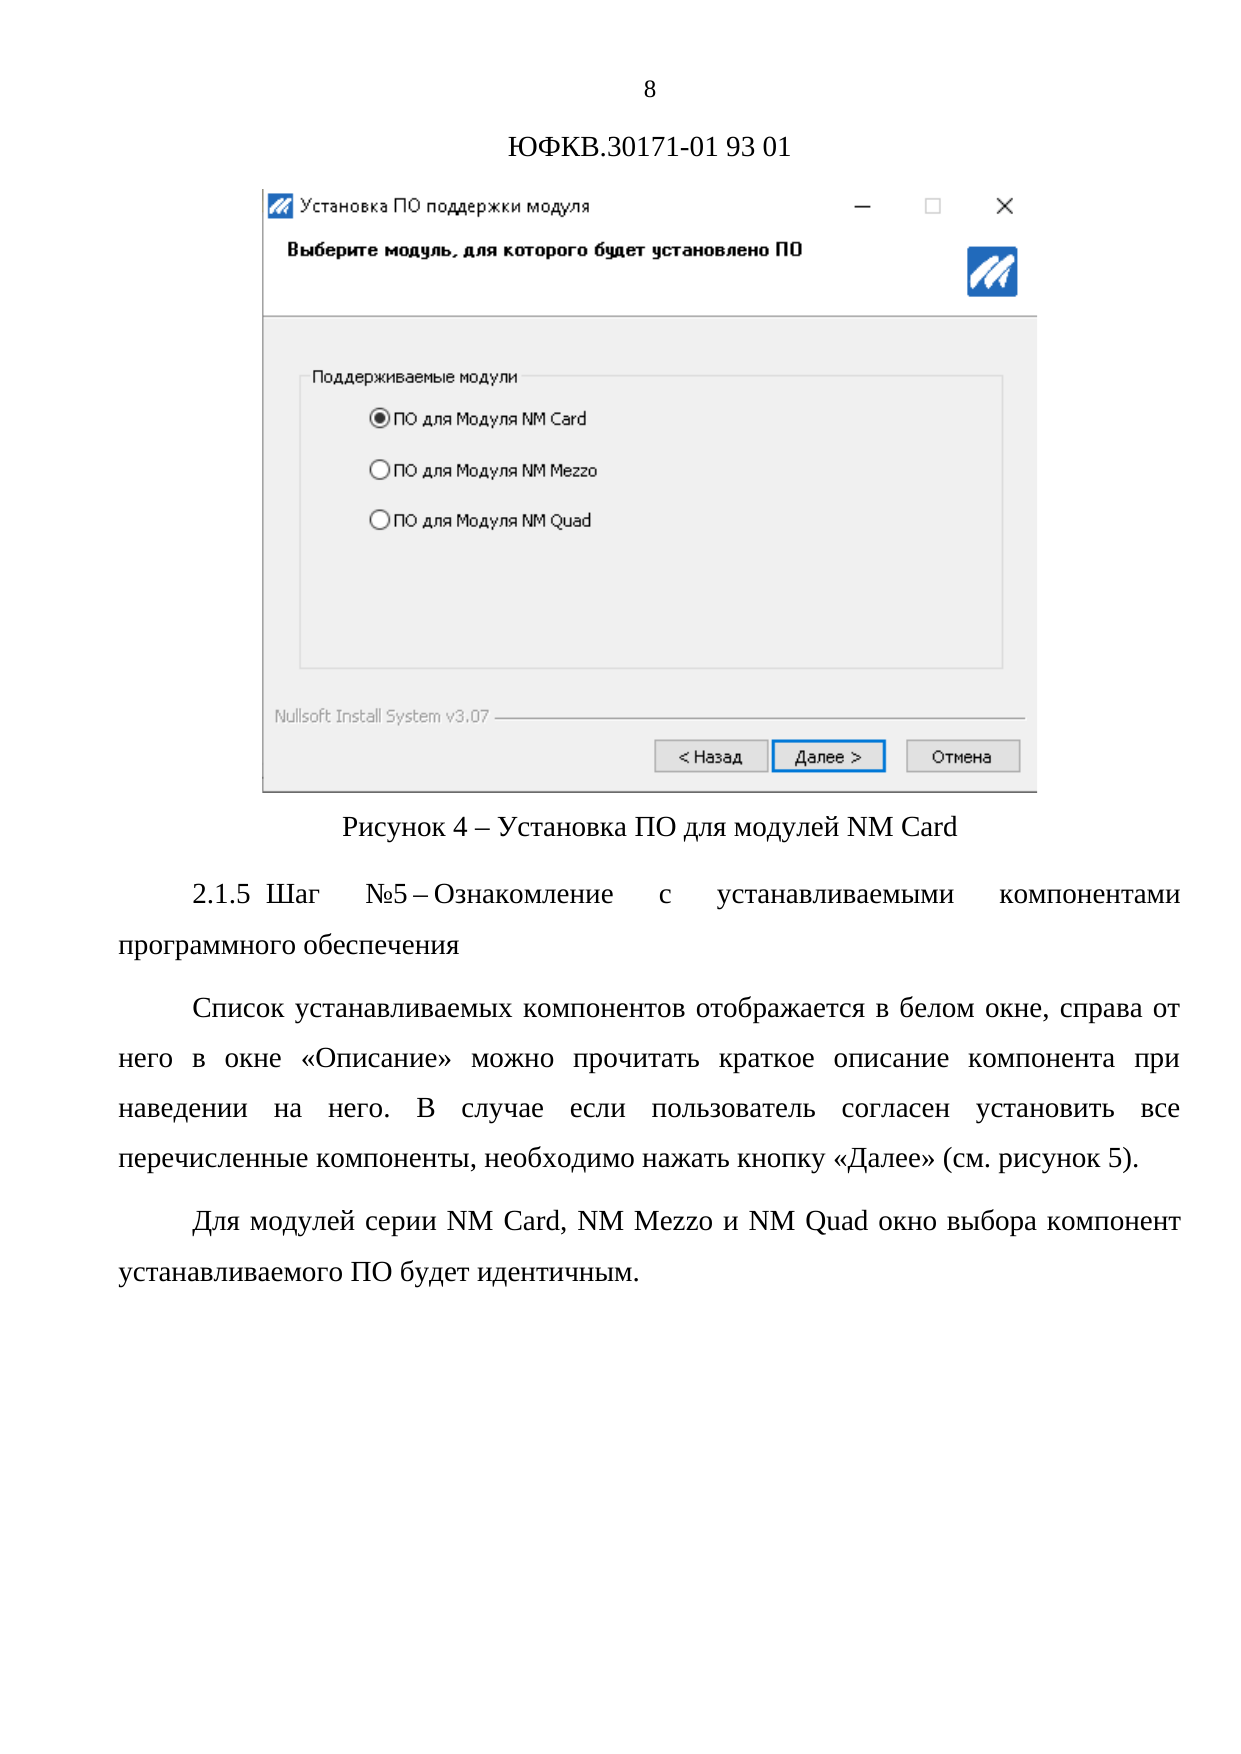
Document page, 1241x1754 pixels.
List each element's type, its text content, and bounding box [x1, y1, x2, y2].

picture [262, 189, 1038, 793]
text Список устанавливаемых компонентов отображается в белом окне, справа от него в окне «Описание» можно прочитать краткое описание компонента при наведении на него. В случае если пользователь согласен установить все перечисленные компоненты, необходимо нажать кнопку «Далее» (см. рисунок 5). [118, 990, 1181, 1174]
text Для модулей серии NM Card, NM Mezzo и NM Quad окно выбора компонент устанавливаемого ПО будет идентичным. [118, 1203, 1181, 1287]
text Рисунок 4 – Установка ПО для модулей NM Card [118, 809, 1181, 843]
text Шаг №5 – Ознакомление с устанавливаемыми компонентами программного обеспечения [118, 877, 1181, 960]
